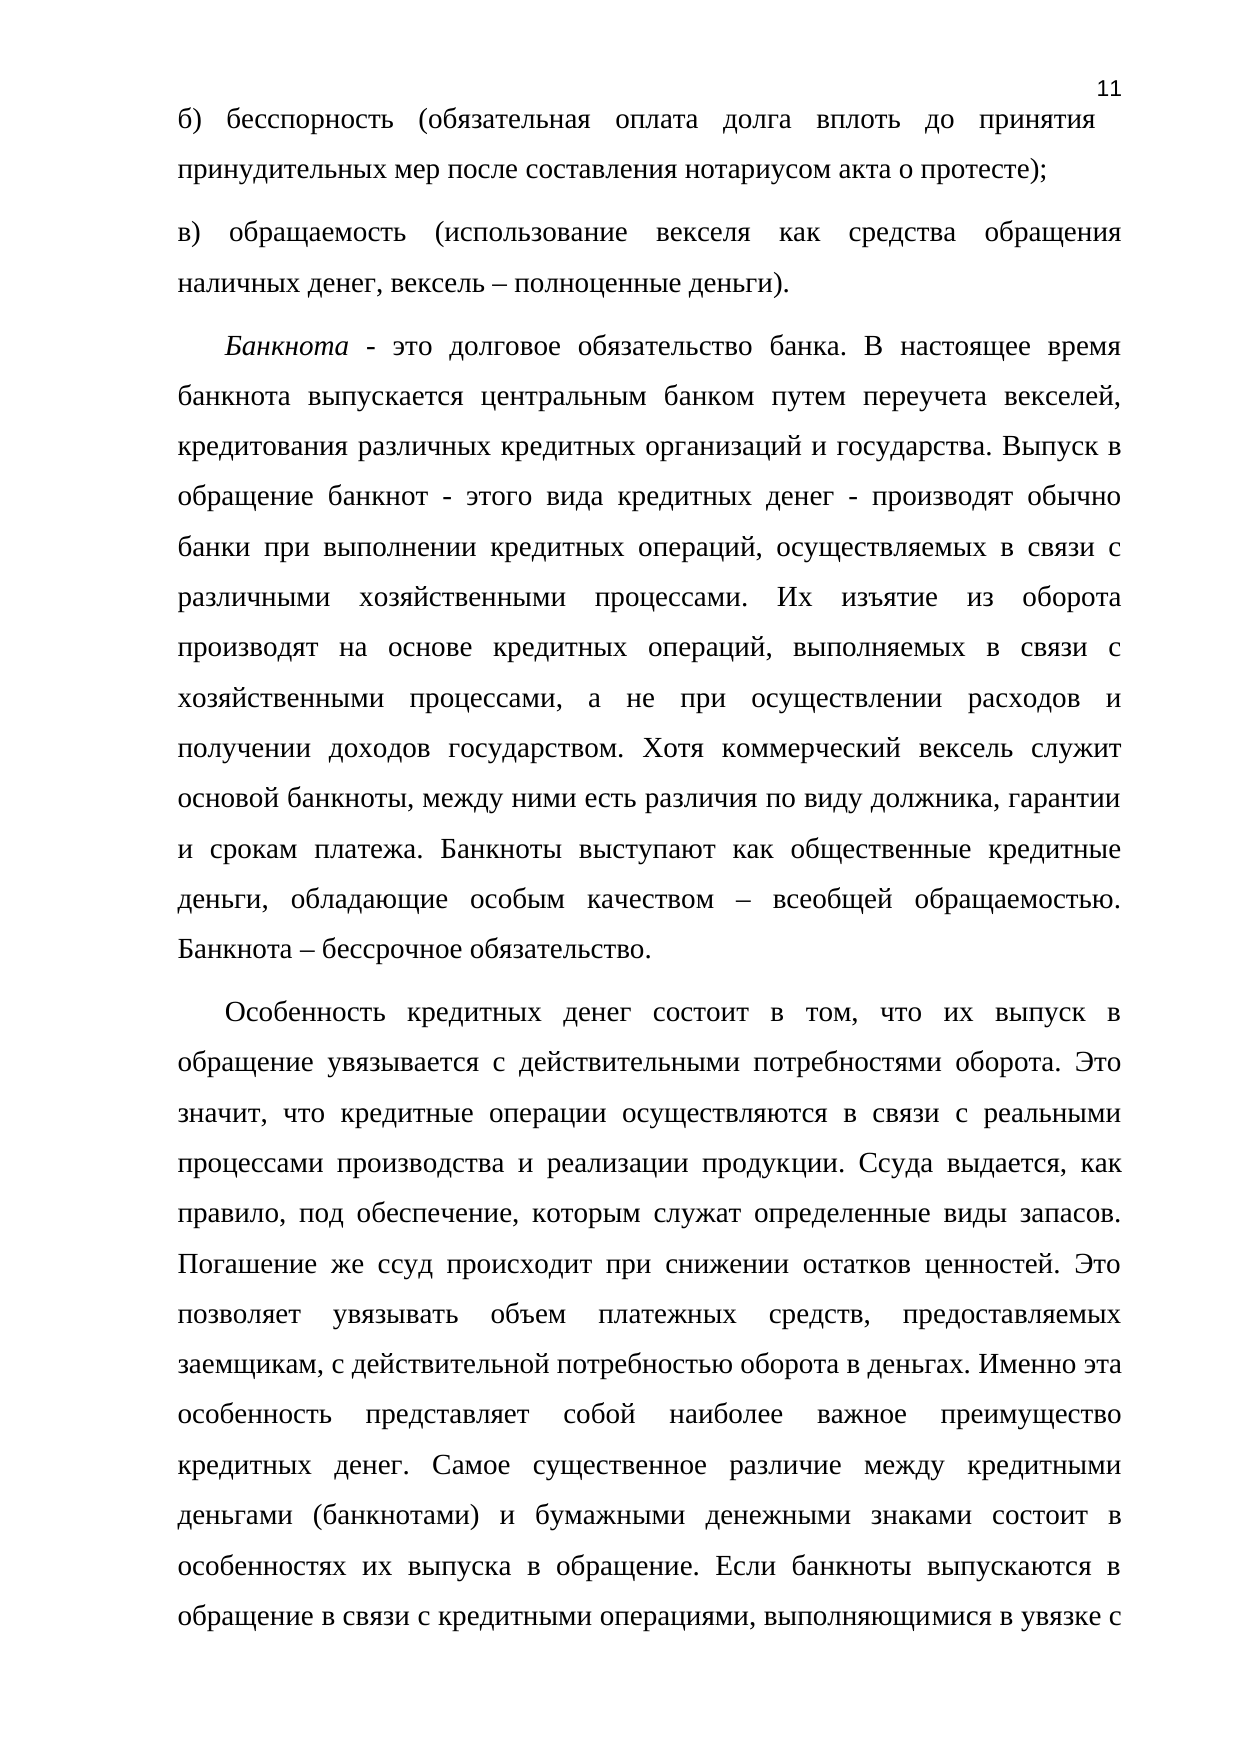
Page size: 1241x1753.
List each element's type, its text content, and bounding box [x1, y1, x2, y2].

text б) бесспорность (обязательная оплата долга вплоть до принятия принудительных мер после составления нотариусом акта о протесте); [177, 101, 1122, 185]
text Банкнота - это долговое обязательство банка. В настоящее время банкнота выпускается центральным банком путем переучета векселей, кредитования различных кредитных организаций и государства. Выпуск в обращение банкнот - этого вида кредитных денег - производят обычно банки при выполнении кредитных операций, осуществляемых в связи с различными хозяйственными процессами. Их изъятие из оборота производят на основе кредитных операций, выполняемых в связи с хозяйственными процессами, а не при осуществлении расходов и получении доходов государством. Хотя коммерческий вексель служит основой банкноты, между ними есть различия по виду должника, гарантии и срокам платежа. Банкноты выступают как общественные кредитные деньги, обладающие особым качеством – всеобщей обращаемостью. Банкнота – бессрочное обязательство. [177, 328, 1122, 965]
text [177, 994, 1122, 1631]
text в) обращаемость (использование векселя как средства обращения наличных денег, вексель – полноценные деньги). [177, 214, 1122, 298]
